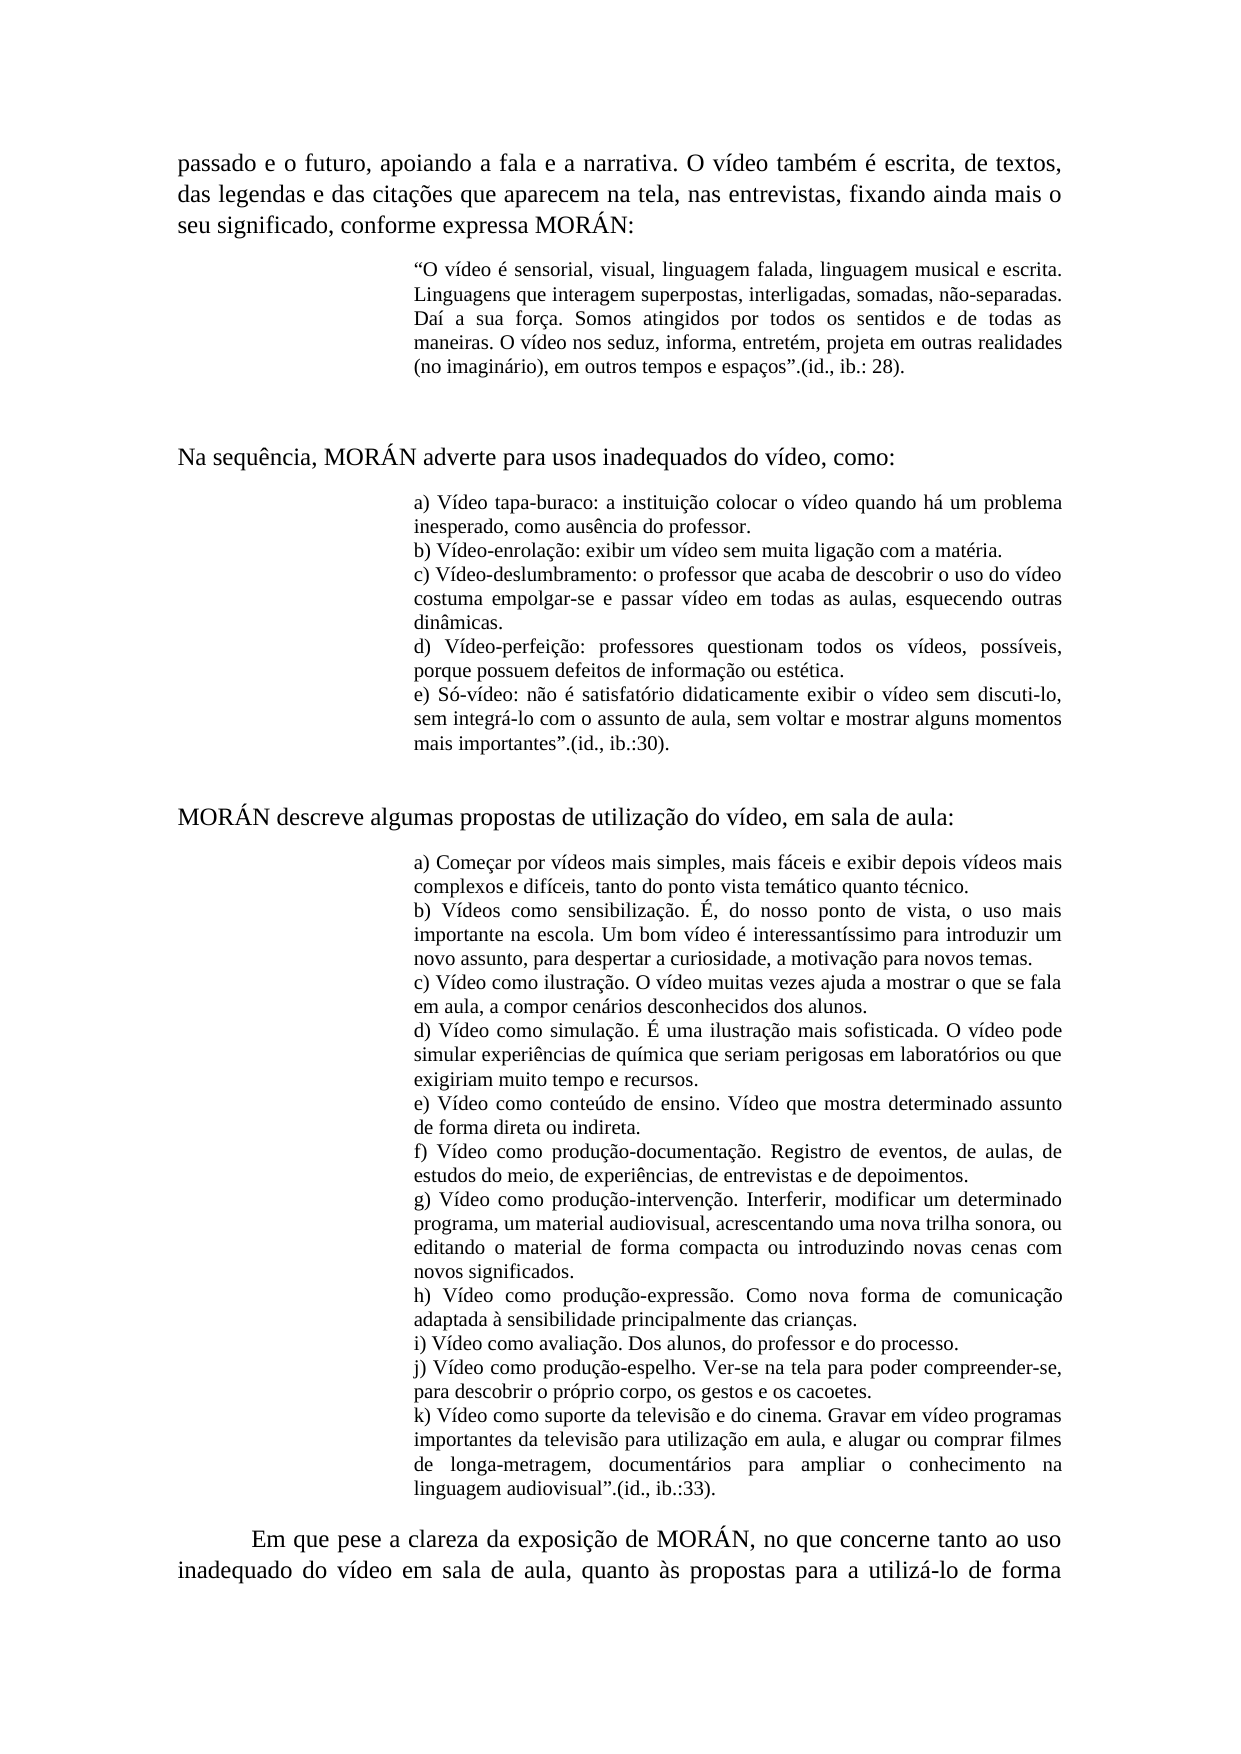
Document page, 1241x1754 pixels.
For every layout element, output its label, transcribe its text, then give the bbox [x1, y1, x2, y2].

text b) Vídeo-enrolação: exibir um vídeo sem muita ligação com a matéria. [413, 538, 1063, 562]
text MORÁN descreve algumas propostas de utilização do vídeo, em sala de aula: [177, 802, 1063, 831]
text k) Vídeo como suporte da televisão e do cinema. Gravar em vídeo programas importantes da televisão para utilização em aula, e alugar ou comprar filmes de longa-metragem, documentários para ampliar o conhecimento na linguagem audiovisual”.(id., ib.:33). [413, 1403, 1063, 1499]
text d) Vídeo-perfeição: professores questionam todos os vídeos, possíveis, porque possuem defeitos de informação ou estética. [413, 634, 1063, 682]
text a) Vídeo tapa-buraco: a instituição colocar o vídeo quando há um problema inesperado, como ausência do professor. [413, 490, 1063, 538]
text j) Vídeo como produção-espelho. Ver-se na tela para poder compreender-se, para descobrir o próprio corpo, os gestos e os cacoetes. [413, 1355, 1063, 1403]
text c) Vídeo como ilustração. O vídeo muitas vezes ajuda a mostrar o que se fala em aula, a compor cenários desconhecidos dos alunos. [413, 970, 1063, 1018]
text h) Vídeo como produção-expressão. Como nova forma de comunicação adaptada à sensibilidade principalmente das crianças. [413, 1283, 1063, 1331]
text “O vídeo é sensorial, visual, linguagem falada, linguagem musical e escrita. Linguagens que interagem superpostas, interligadas, somadas, não-separadas. Daí a sua força. Somos atingidos por todos os sentidos e de todas as maneiras. O vídeo nos seduz, informa, entretém, projeta em outras realidades (no imaginário), em outros tempos e espaços”.(id., ib.: 28). [413, 257, 1063, 378]
text e) Vídeo como conteúdo de ensino. Vídeo que mostra determinado assunto de forma direta ou indireta. [413, 1091, 1063, 1139]
text d) Vídeo como simulação. É uma ilustração mais sofisticada. O vídeo pode simular experiências de química que seriam perigosas em laboratórios ou que exigiriam muito tempo e recursos. [413, 1018, 1063, 1091]
text b) Vídeos como sensibilização. É, do nosso ponto de vista, o uso mais importante na escola. Um bom vídeo é interessantíssimo para introduzir um novo assunto, para despertar a curiosidade, a motivação para novos temas. [413, 898, 1063, 970]
text c) Vídeo-deslumbramento: o professor que acaba de descobrir o uso do vídeo costuma empolgar-se e passar vídeo em todas as aulas, esquecendo outras dinâmicas. [413, 562, 1063, 634]
text e) Só-vídeo: não é satisfatório didaticamente exibir o vídeo sem discuti-lo, sem integrá-lo com o assunto de aula, sem voltar e mostrar alguns momentos mais importantes”.(id., ib.:30). [413, 682, 1063, 754]
text a) Começar por vídeos mais simples, mais fáceis e exibir depois vídeos mais complexos e difíceis, tanto do ponto vista temático quanto técnico. [413, 850, 1063, 898]
text Na sequência, MORÁN adverte para usos inadequados do vídeo, como: [177, 442, 1063, 471]
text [177, 1524, 1063, 1583]
text f) Vídeo como produção-documentação. Registro de eventos, de aulas, de estudos do meio, de experiências, de entrevistas e de depoimentos. [413, 1139, 1063, 1187]
text g) Vídeo como produção-intervenção. Interferir, modificar um determinado programa, um material audiovisual, acrescentando uma nova trilha sonora, ou editando o material de forma compacta ou introduzindo novas cenas com novos significados. [413, 1187, 1063, 1283]
text i) Vídeo como avaliação. Dos alunos, do professor e do processo. [413, 1331, 1063, 1355]
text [177, 148, 1063, 238]
